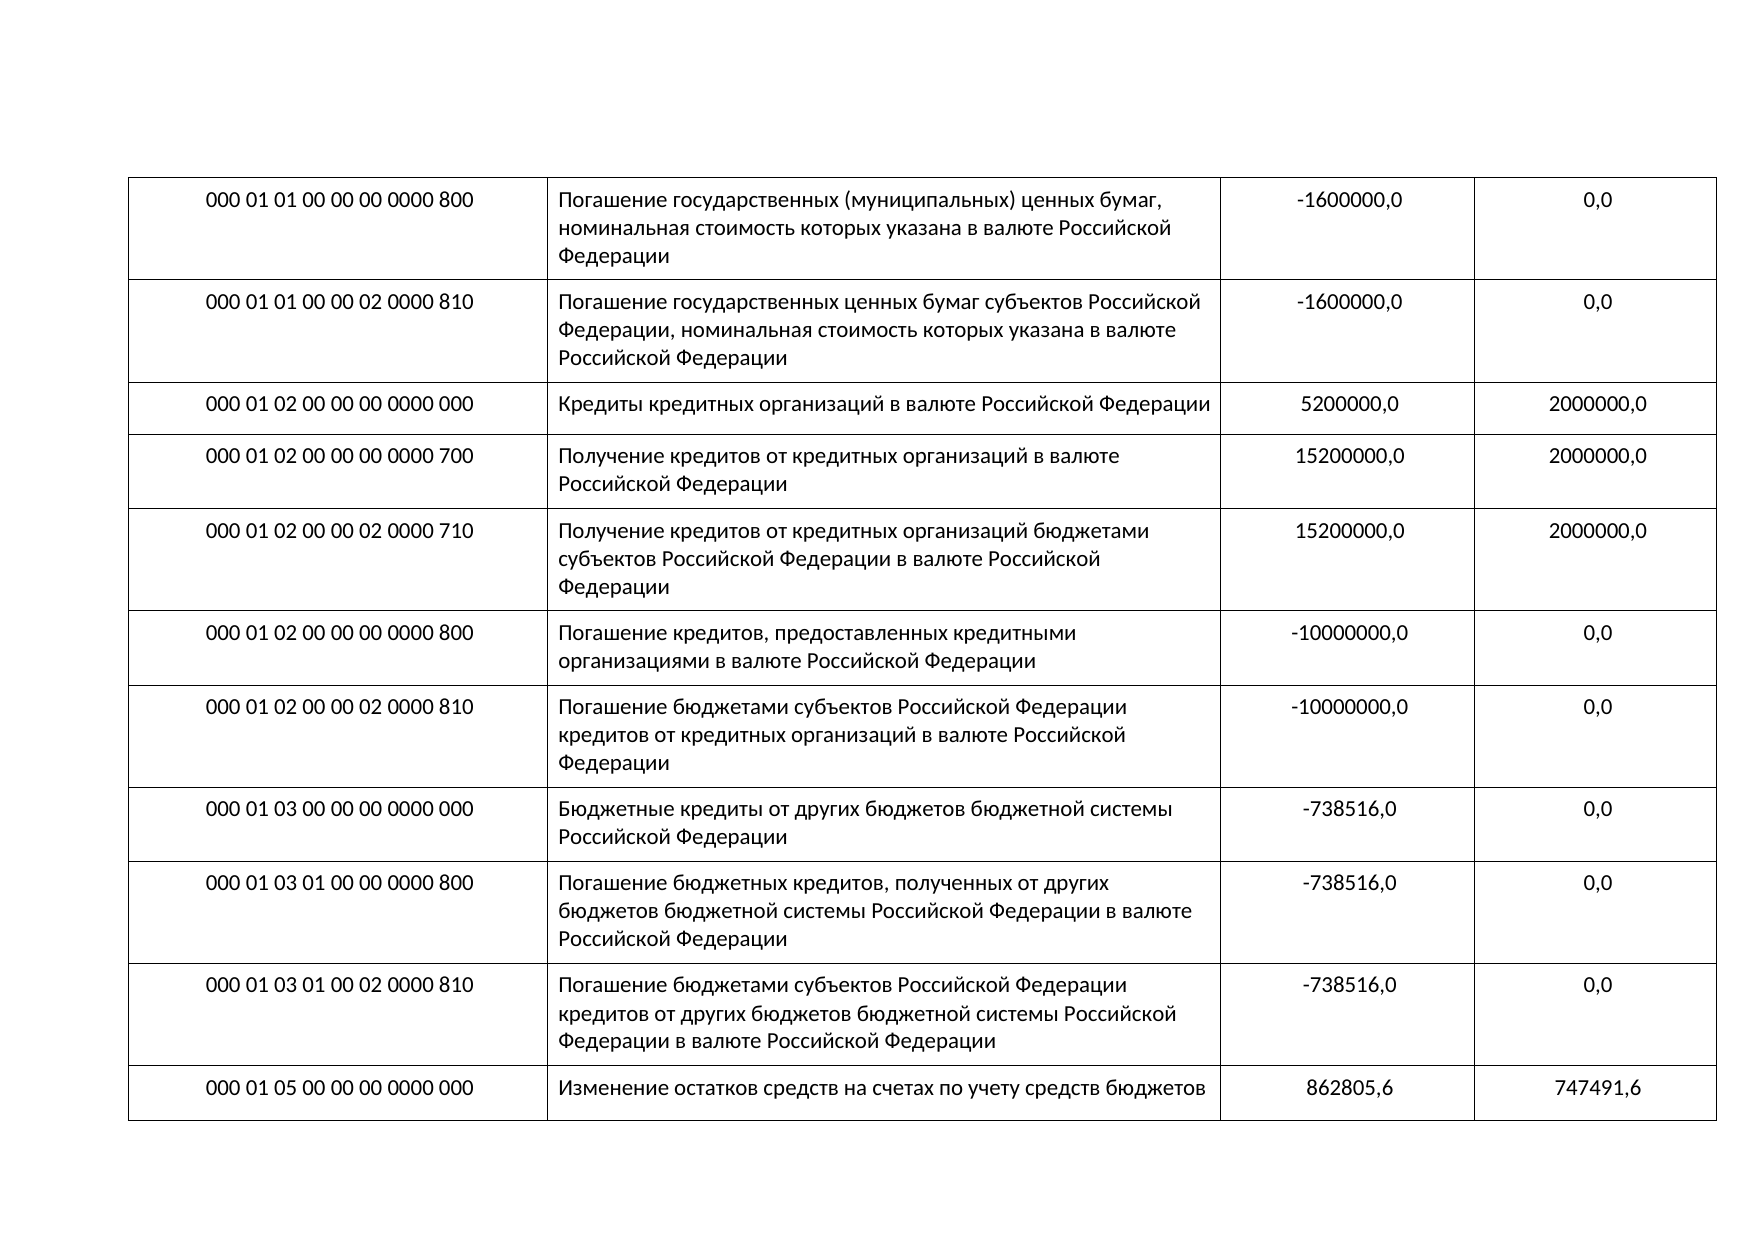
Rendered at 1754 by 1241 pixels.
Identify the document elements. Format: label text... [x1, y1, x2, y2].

table_cell 0,0 [1475, 611, 1716, 684]
table_cell 000 01 02 00 00 02 0000 810 [129, 686, 547, 787]
table_cell 0,0 [1475, 280, 1716, 382]
table_cell Погашение государственных ценных бумаг субъектов Российской Федерации, номинальная стоимость которых указана в валюте Российской Федерации [548, 280, 1220, 382]
table_cell Бюджетные кредиты от других бюджетов бюджетной системы Российской Федерации [548, 788, 1220, 861]
table_cell 000 01 02 00 00 00 0000 800 [129, 611, 547, 684]
table_cell -1600000,0 [1221, 280, 1474, 382]
table_cell 0,0 [1475, 788, 1716, 861]
table_cell 747491,6 [1475, 1066, 1716, 1120]
table_cell 15200000,0 [1221, 435, 1474, 508]
table_cell 2000000,0 [1475, 509, 1716, 610]
table_cell 5200000,0 [1221, 383, 1474, 434]
table_cell 15200000,0 [1221, 509, 1474, 610]
table_cell 000 01 03 01 00 02 0000 810 [129, 964, 547, 1065]
table_cell 2000000,0 [1475, 383, 1716, 434]
table_cell Получение кредитов от кредитных организаций в валюте Российской Федерации [548, 435, 1220, 508]
table_cell 000 01 03 00 00 00 0000 000 [129, 788, 547, 861]
table_cell Кредиты кредитных организаций в валюте Российской Федерации [548, 383, 1220, 434]
table_cell 000 01 02 00 00 00 0000 000 [129, 383, 547, 434]
table_cell 0,0 [1475, 178, 1716, 279]
table_cell 2000000,0 [1475, 435, 1716, 508]
table_cell 862805,6 [1221, 1066, 1474, 1120]
table_cell 0,0 [1475, 964, 1716, 1065]
table_cell Изменение остатков средств на счетах по учету средств бюджетов [548, 1066, 1220, 1120]
table_cell Погашение бюджетами субъектов Российской Федерации кредитов от кредитных организаций в валюте Российской Федерации [548, 686, 1220, 787]
table_cell 0,0 [1475, 686, 1716, 787]
table_cell Погашение бюджетами субъектов Российской Федерации кредитов от других бюджетов бюджетной системы Российской Федерации в валюте Российской Федерации [548, 964, 1220, 1065]
table_cell 000 01 03 01 00 00 0000 800 [129, 862, 547, 963]
table_cell -738516,0 [1221, 964, 1474, 1065]
table_cell 000 01 02 00 00 02 0000 710 [129, 509, 547, 610]
table_cell Погашение государственных (муниципальных) ценных бумаг, номинальная стоимость которых указана в валюте Российской Федерации [548, 178, 1220, 279]
table_cell Получение кредитов от кредитных организаций бюджетами субъектов Российской Федерации в валюте Российской Федерации [548, 509, 1220, 610]
table_cell 0,0 [1475, 862, 1716, 963]
table_cell Погашение кредитов, предоставленных кредитными организациями в валюте Российской Федерации [548, 611, 1220, 684]
table_cell 000 01 05 00 00 00 0000 000 [129, 1066, 547, 1120]
table_cell 000 01 02 00 00 00 0000 700 [129, 435, 547, 508]
table_cell 000 01 01 00 00 02 0000 810 [129, 280, 547, 382]
table_cell -738516,0 [1221, 788, 1474, 861]
table_cell Погашение бюджетных кредитов, полученных от других бюджетов бюджетной системы Российской Федерации в валюте Российской Федерации [548, 862, 1220, 963]
table_cell 000 01 01 00 00 00 0000 800 [129, 178, 547, 279]
table_cell -738516,0 [1221, 862, 1474, 963]
table_cell -1600000,0 [1221, 178, 1474, 279]
table_cell -10000000,0 [1221, 686, 1474, 787]
table_cell -10000000,0 [1221, 611, 1474, 684]
